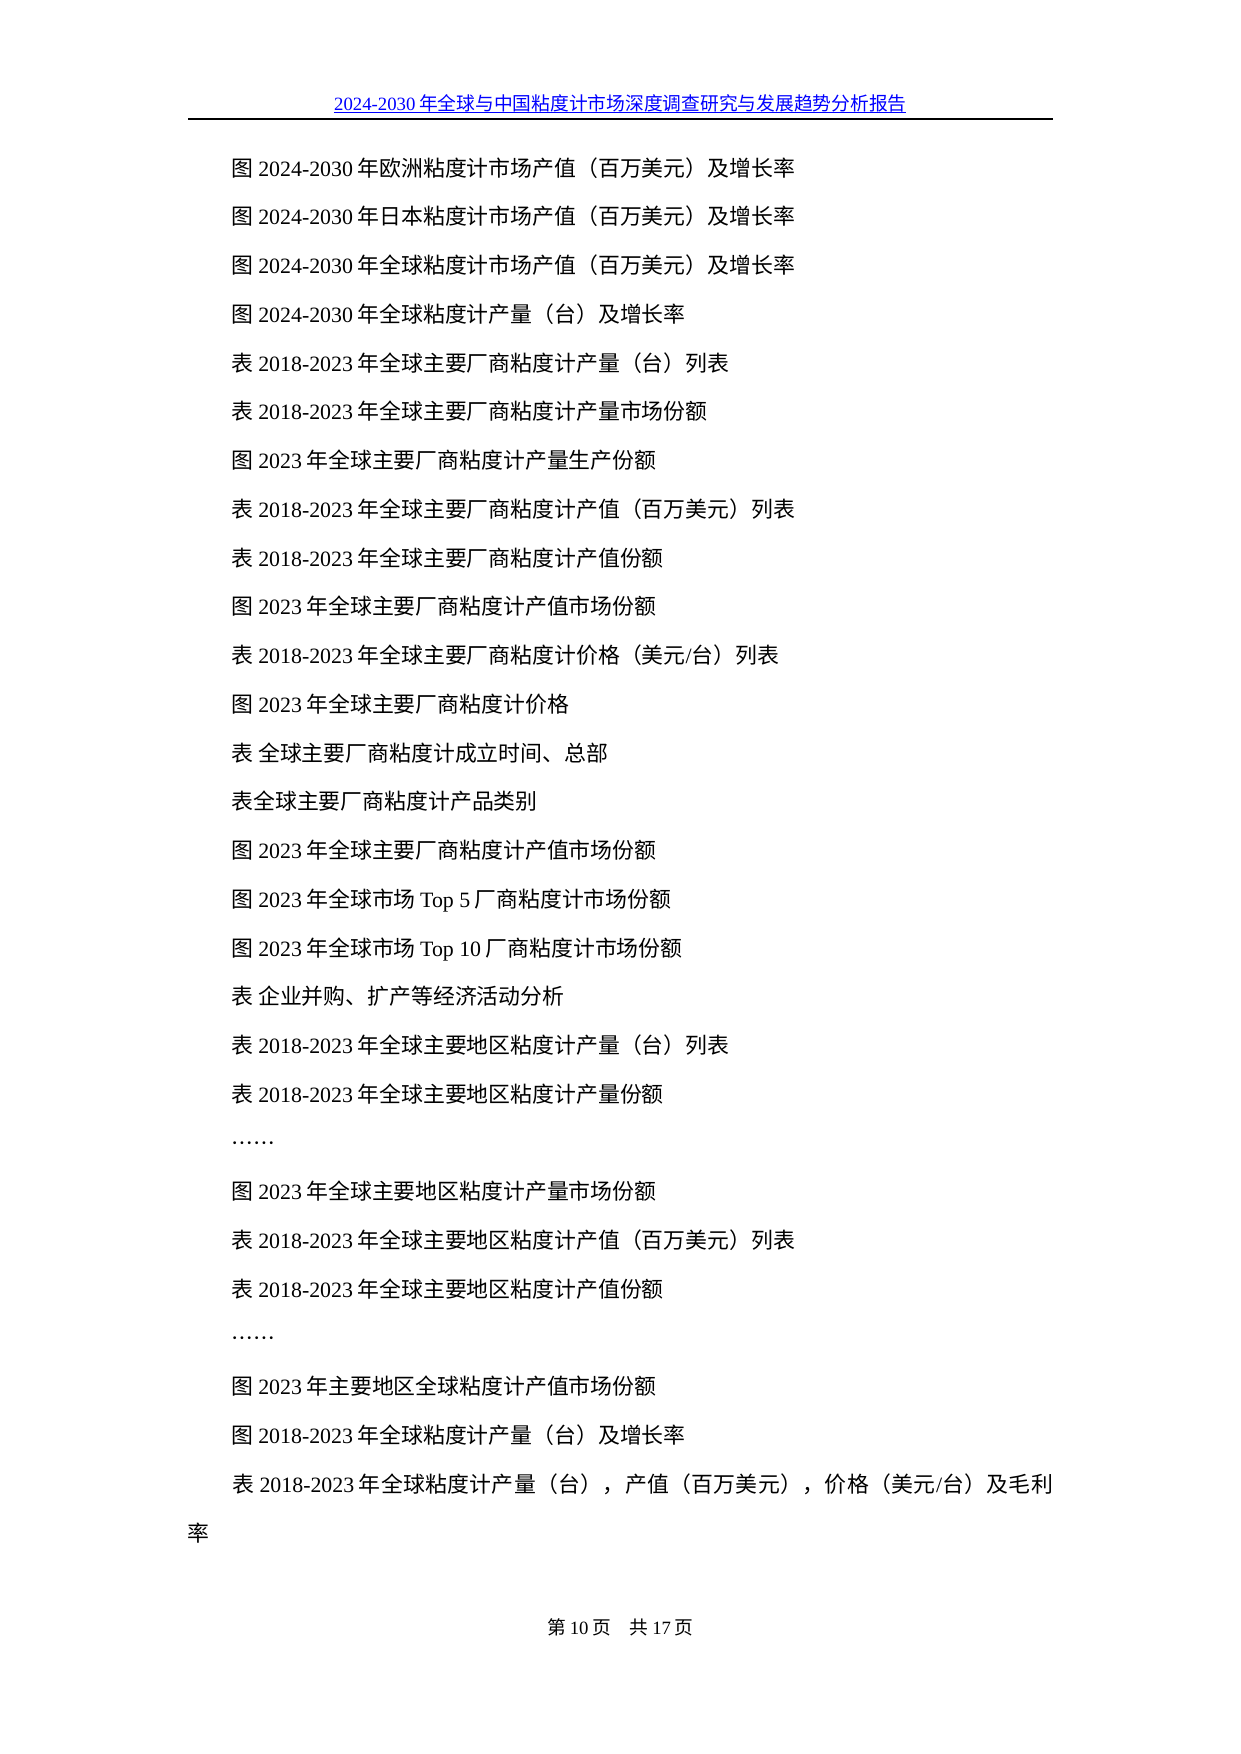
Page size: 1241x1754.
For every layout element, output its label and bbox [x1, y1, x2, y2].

text [187, 150, 1053, 1548]
